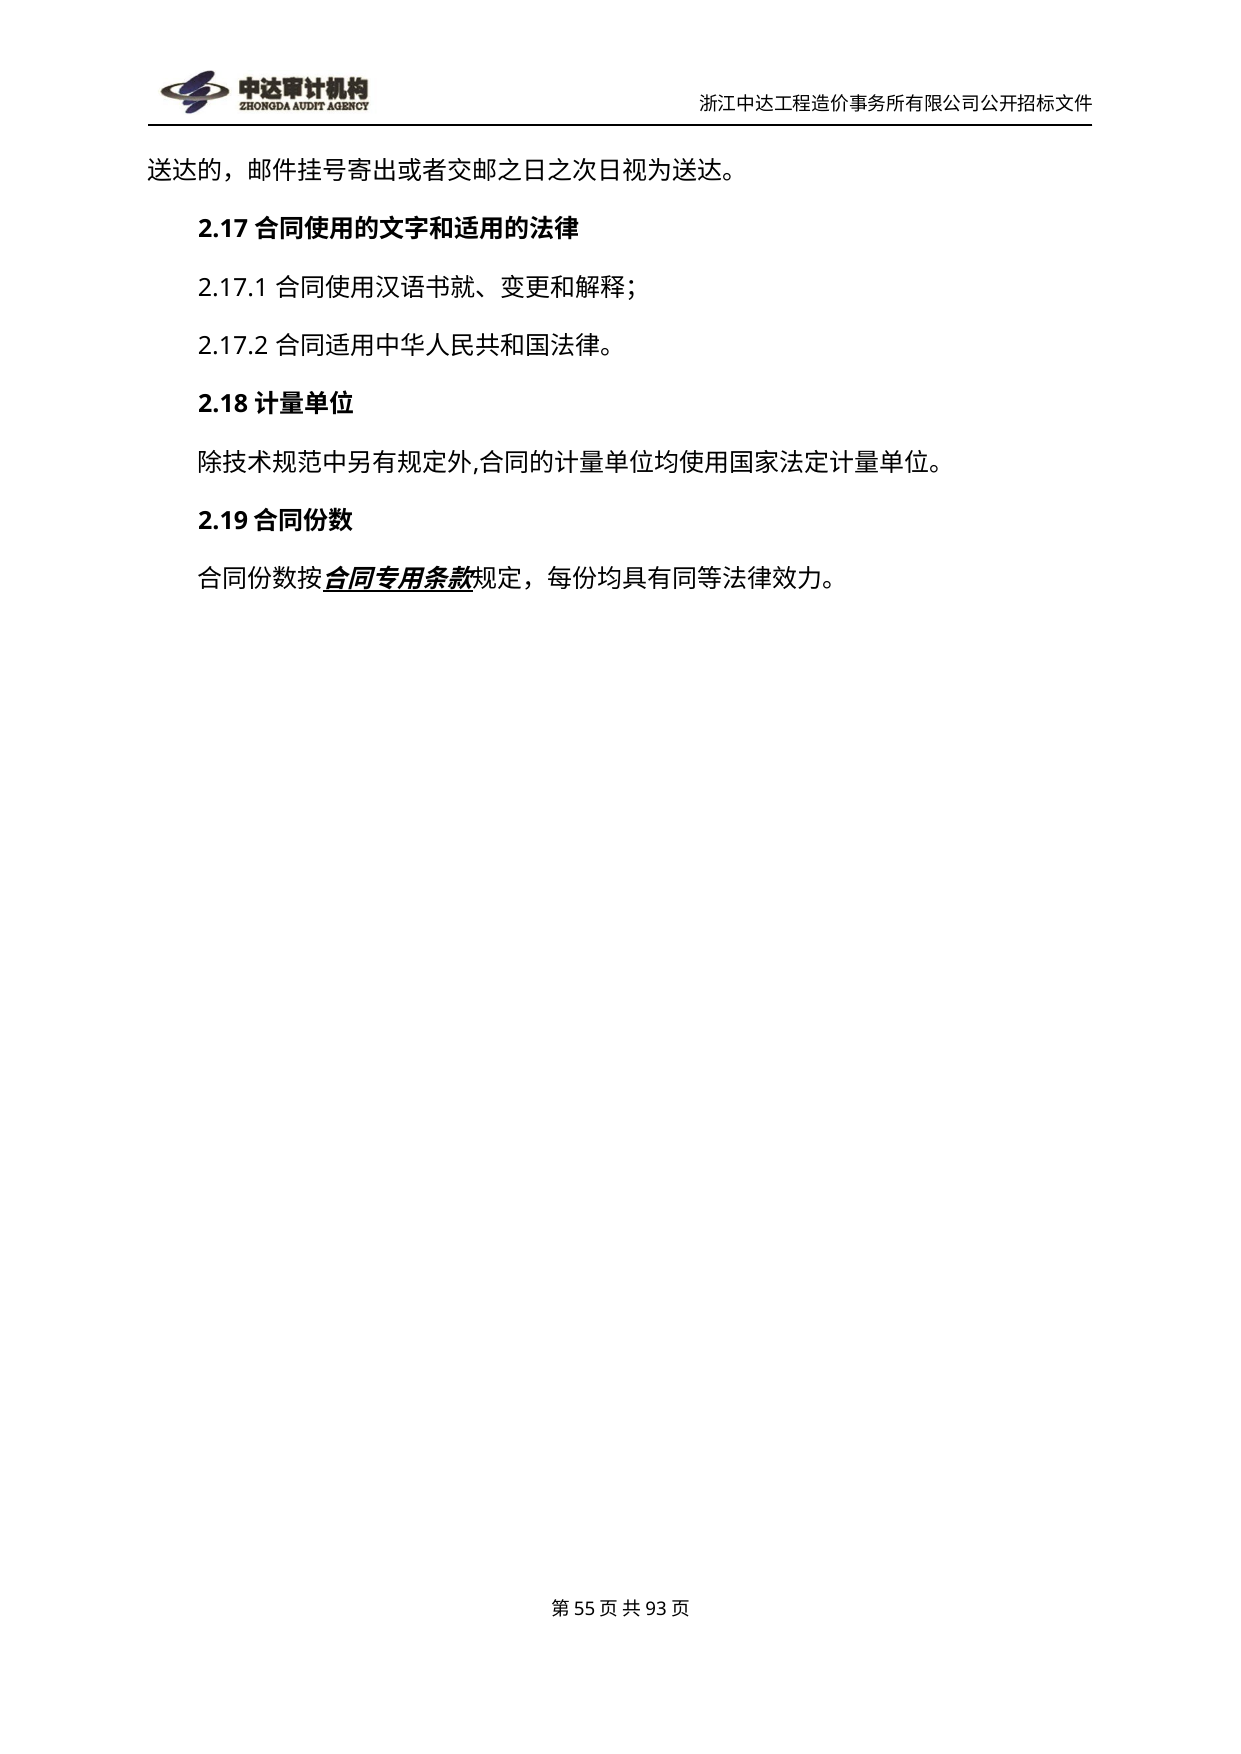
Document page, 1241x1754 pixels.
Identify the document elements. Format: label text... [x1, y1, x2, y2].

text 2.17 合同使用的文字和适用的法律 [148, 191, 1092, 249]
text 2.18 计量单位 [148, 366, 1092, 424]
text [148, 133, 1092, 191]
text 2.17.2 合同适用中华人民共和国法律。 [148, 308, 1092, 366]
text 除技术规范中另有规定外,合同的计量单位均使用国家法定计量单位。 [148, 424, 1092, 483]
text 2.17.1 合同使用汉语书就、变更和解释； [148, 249, 1092, 308]
text 合同份数按合同专用条款规定，每份均具有同等法律效力。 [148, 541, 1092, 599]
text 2.19合同份数 [148, 483, 1092, 541]
picture [157, 70, 377, 115]
